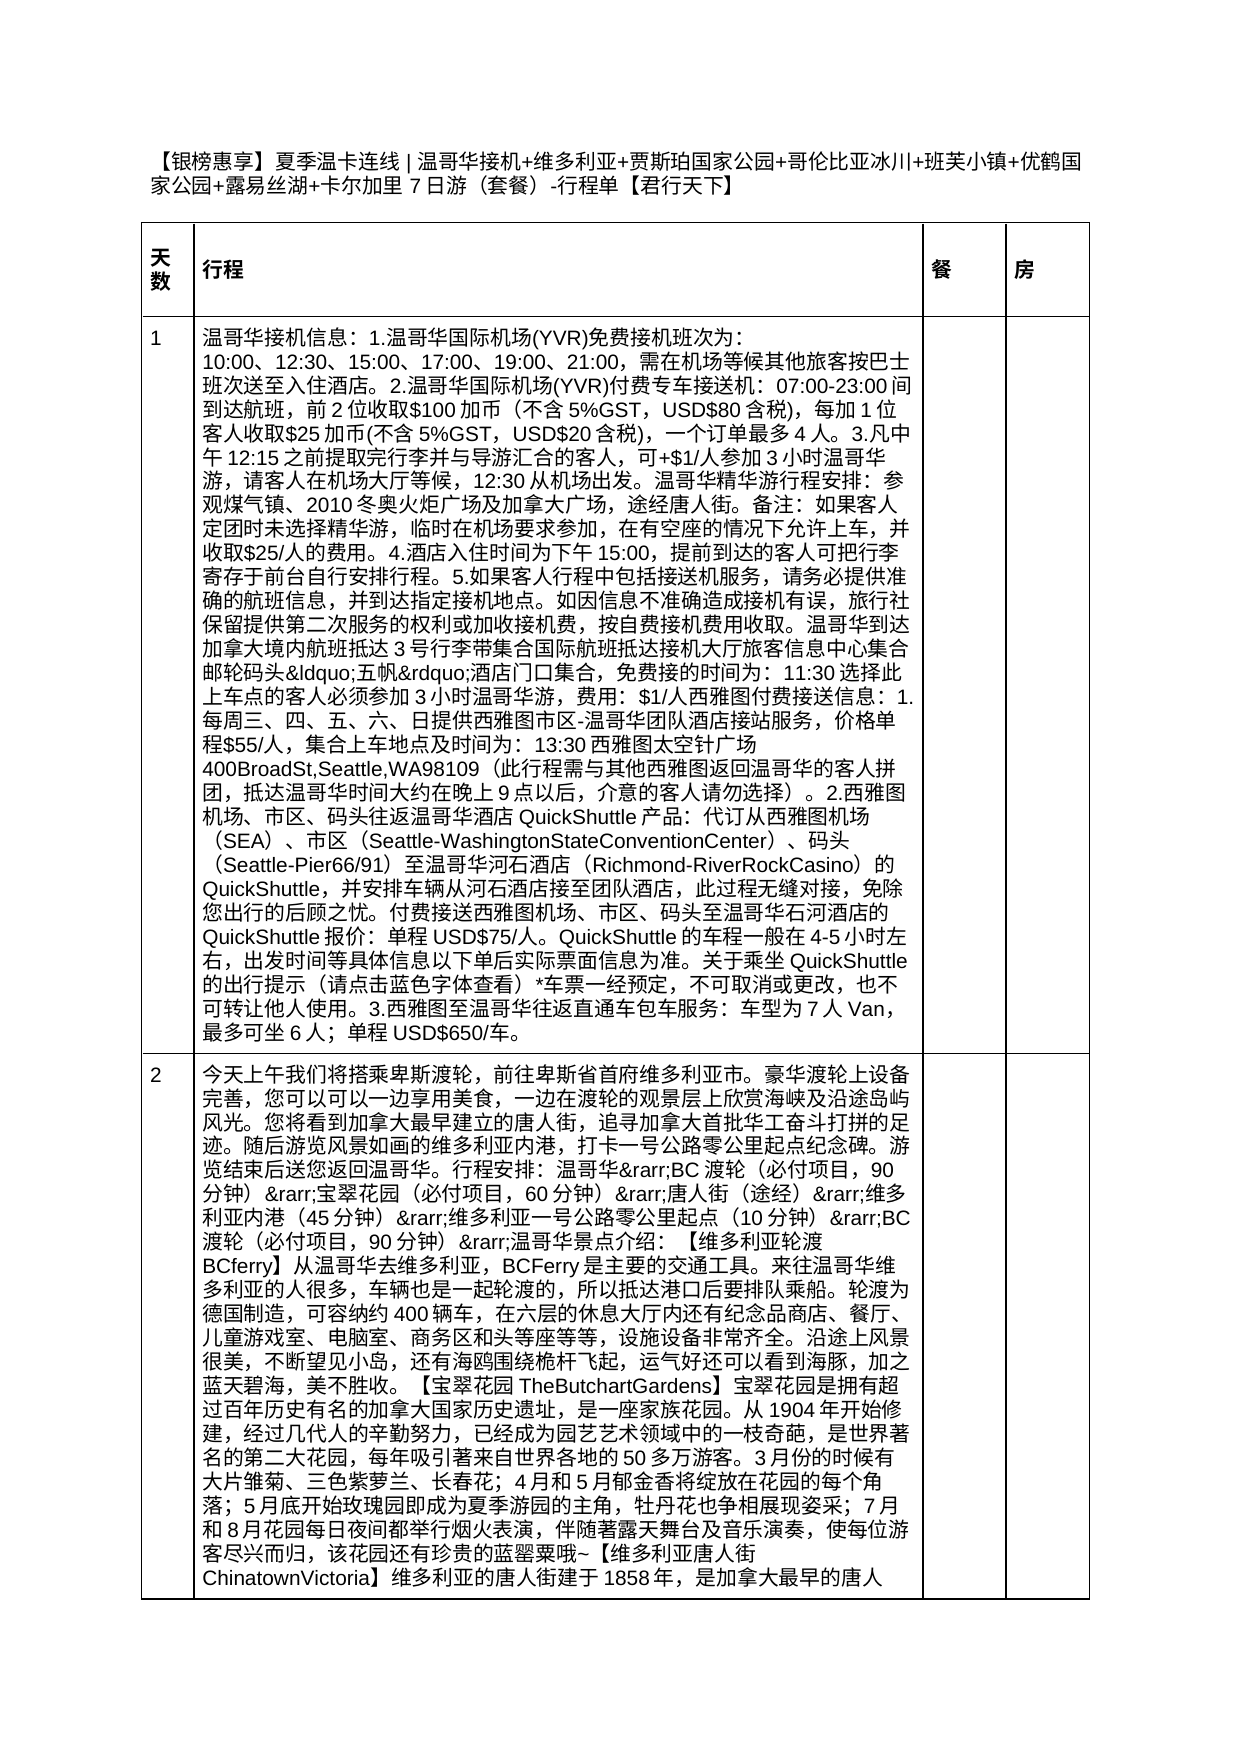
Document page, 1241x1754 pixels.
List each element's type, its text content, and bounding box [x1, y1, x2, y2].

table_header 天数 [142, 223, 194, 316]
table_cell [195, 1054, 922, 1598]
table_header 房 [1007, 223, 1089, 316]
table_cell 2 [142, 1054, 193, 1598]
table_header 行程 [195, 223, 923, 316]
table_cell 1 [142, 317, 193, 1053]
table_cell 温哥华接机信息：1.温哥华国际机场(YVR)免费接机班次为：10:00、12:30、15:00、17:00、19:00、21:00，需在机场等候其他旅客按巴士班次送至入住酒店。2.温哥华国际机场(YVR)付费专车接送机：07:00-23:00间到达航班，前2位收取$100加币（不含5%GST，USD$80含税)，每加1位客人收取$25加币(不含5%GST，USD$20含税)，一个订单最多4人。3.凡中午12:15之前提取完行李并与导游汇合的客人，可+$1/人参加3小时温哥华游，请客人在机场大厅等候，12:30从机场出发。温哥华精华游行程安排：参观煤气镇、2010冬奥火炬广场及加拿大广场，途经唐人街。备注：如果客人定团时未选择精华游，临时在机场要求参加，在有空座的情况下允许上车，并收取$25/人的费用。4.酒店入住时间为下午15:00，提前到达的客人可把行李寄存于前台自行安排行程。5.如果客人行程中包括接送机服务，请务必提供准确的航班信息，并到达指定接机地点。如因信息不准确造成接机有误，旅行社保留提供第二次服务的权利或加收接机费，按自费接机费用收取。温哥华到达加拿大境内航班抵达3号行李带集合国际航班抵达接机大厅旅客信息中心集合邮轮码头&ldquo;五帆&rdquo;酒店门口集合，免费接的时间为：11:30选择此上车点的客人必须参加3小时温哥华游，费用：$1/人西雅图付费接送信息：1.每周三、四、五、六、日提供西雅图市区-温哥华团队酒店接站服务，价格单程$55/人，集合上车地点及时间为：13:30西雅图太空针广场400BroadSt,Seattle,WA98109（此行程需与其他西雅图返回温哥华的客人拼团，抵达温哥华时间大约在晚上9点以后，介意的客人请勿选择）。2.西雅图机场、市区、码头往返温哥华酒店QuickShuttle产品：代订从西雅图机场（SEA）、市区（Seattle-WashingtonStateConventionCenter）、码头（Seattle-Pier66/91）至温哥华河石酒店（Richmond-RiverRockCasino）的QuickShuttle，并安排车辆从河石酒店接至团队酒店，此过程无缝对接，免除您出行的后顾之忧。付费接送西雅图机场、市区、码头至温哥华石河酒店的QuickShuttle报价：单程USD$75/人。QuickShuttle的车程一般在4-5小时左右，出发时间等具体信息以下单后实际票面信息为准。关于乘坐QuickShuttle的出行提示（请点击蓝色字体查看）*车票一经预定，不可取消或更改，也不可转让他人使用。3.西雅图至温哥华往返直通车包车服务：车型为7人Van，最多可坐6人；单程USD$650/车。 [195, 317, 922, 1053]
table_header 餐 [924, 223, 1006, 316]
table_cell [1007, 317, 1089, 1053]
table_cell [924, 1054, 1005, 1598]
table_cell [1007, 1054, 1089, 1598]
table_cell [924, 317, 1005, 1053]
text 【银榜惠享】夏季温卡连线 | 温哥华接机+维多利亚+贾斯珀国家公园+哥伦比亚冰川+班芙小镇+优鹤国家公园+露易丝湖+卡尔加里 7日游（套餐）-行程单【君行天下】 [150, 150, 1090, 198]
